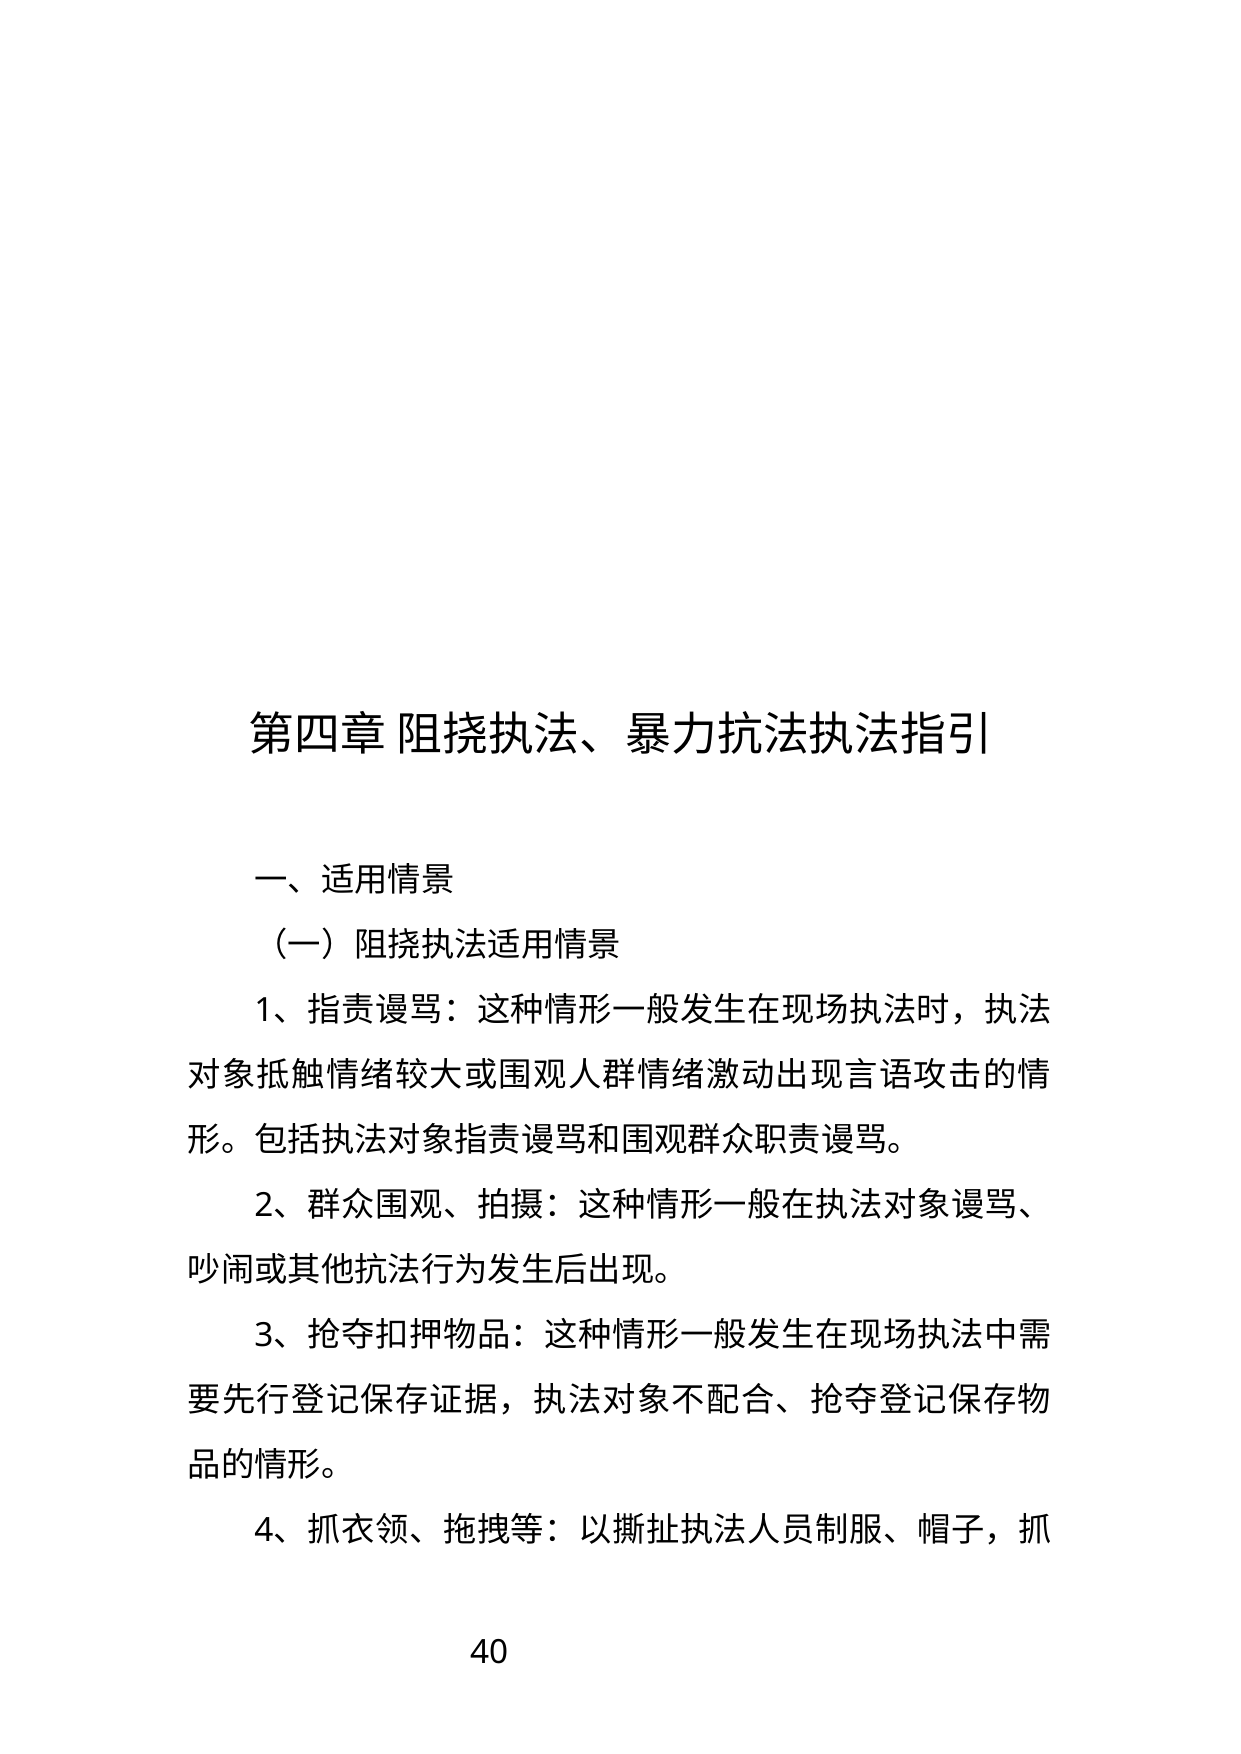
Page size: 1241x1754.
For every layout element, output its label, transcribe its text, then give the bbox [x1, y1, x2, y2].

list 阻挠执法、暴力抗法执法指引 [187, 682, 1053, 779]
list （一）阻挠执法适用情景 [187, 909, 1053, 974]
list 1、指责谩骂：这种情形一般发生在现场执法时，执法对象抵触情绪较大或围观人群情绪激动出现言语攻击的情形。包括执法对象指责谩骂和围观群众职责谩骂。 [187, 974, 1053, 1169]
list 3、抢夺扣押物品：这种情形一般发生在现场执法中需要先行登记保存证据，执法对象不配合、抢夺登记保存物品的情形。 [187, 1299, 1053, 1494]
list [187, 1494, 1053, 1559]
list 2、群众围观、拍摄：这种情形一般在执法对象谩骂、吵闹或其他抗法行为发生后出现。 [187, 1169, 1053, 1299]
list 一、适用情景 [187, 844, 1053, 909]
